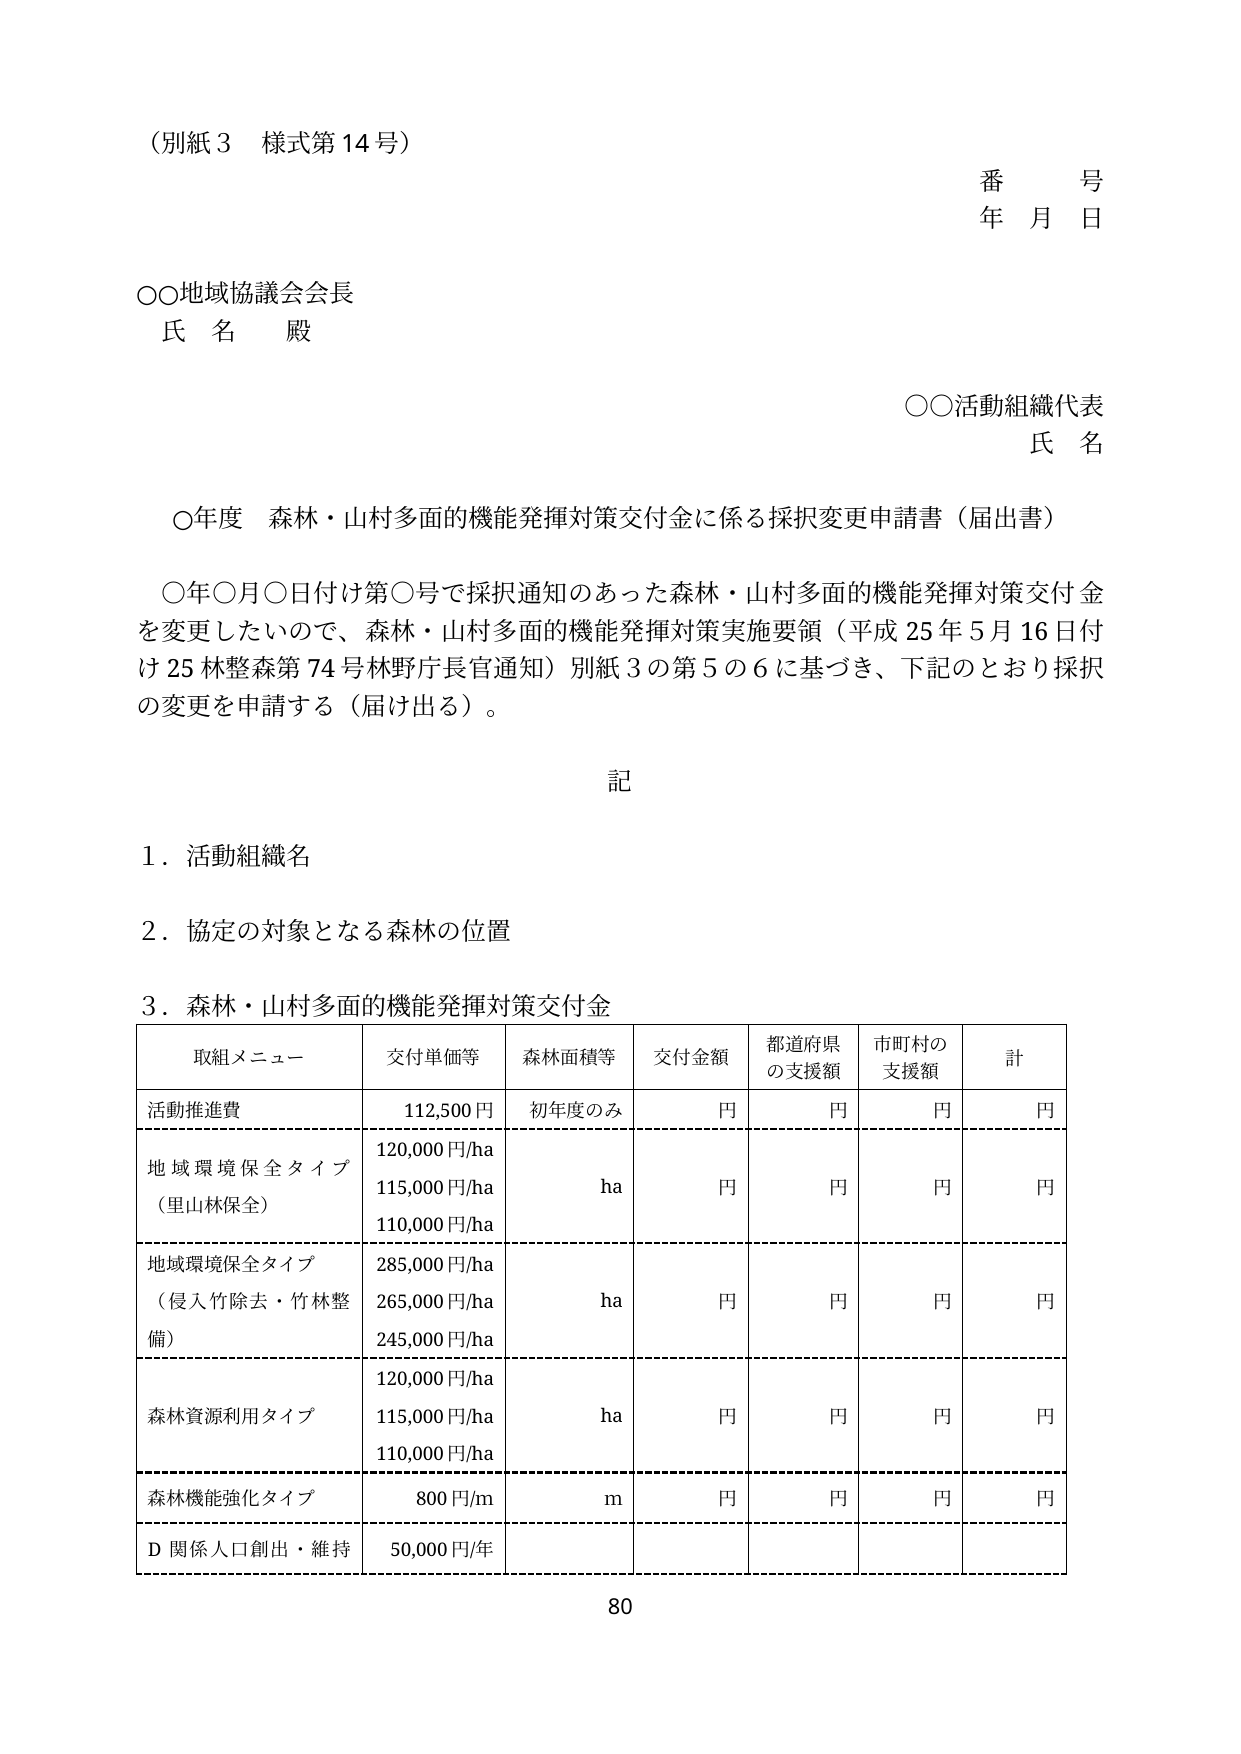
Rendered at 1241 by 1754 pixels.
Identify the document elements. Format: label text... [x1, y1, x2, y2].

table_cell 円 [634, 1242, 748, 1357]
table_cell 活動推進費 [137, 1090, 362, 1128]
table_cell [506, 1522, 633, 1573]
table_cell 円 [963, 1471, 1066, 1522]
table_cell 円 [634, 1471, 748, 1522]
table_header 市町村の支援額 [859, 1025, 962, 1089]
table_cell 285,000円/ha 265,000円/ha 245,000円/ha [363, 1242, 505, 1357]
text 年 月 日 [136, 198, 1104, 236]
table_cell ｍ [506, 1471, 633, 1522]
table_cell 円 [634, 1128, 748, 1242]
table_cell 初年度のみ [506, 1090, 633, 1128]
table_header 交付単価等 [363, 1025, 505, 1089]
table_cell [749, 1522, 858, 1573]
text ○年○月○日付け第○号で採択通知のあった森林・山村多面的機能発揮対策交付金を変更したいので、森林・山村多面的機能発揮対策実施要領（平成25年５月16日付け25林整森第74号林野庁長官通知）別紙３の第５の６に基づき、下記のとおり採択の変更を申請する（届け出る）。 [136, 573, 1104, 723]
table_cell 円 [749, 1090, 858, 1128]
table_cell 円 [859, 1242, 962, 1357]
text １．活動組織名 [136, 836, 1104, 873]
text 氏 名 殿 [136, 311, 1104, 348]
text ○年度 森林・山村多面的機能発揮対策交付金に係る採択変更申請書（届出書） [136, 498, 1104, 536]
table_header 取組メニュー [137, 1025, 362, 1089]
table_cell 円 [634, 1090, 748, 1128]
text 番 号 [136, 161, 1104, 198]
table_cell 50,000円/年 [363, 1522, 505, 1573]
text ○○地域協議会会長 [136, 273, 1104, 311]
table_header 森林面積等 [506, 1025, 633, 1089]
table_cell 800円/ｍ [363, 1471, 505, 1522]
table_cell 円 [749, 1242, 858, 1357]
table_cell 円 [749, 1357, 858, 1471]
text ２．協定の対象となる森林の位置 [136, 911, 1104, 948]
table_cell 円 [859, 1471, 962, 1522]
table_cell 円 [634, 1357, 748, 1471]
table_cell 地域環境保全タイプ （侵入竹除去・竹林整備） [137, 1242, 362, 1357]
table_cell 円 [963, 1242, 1066, 1357]
table_cell 円 [859, 1357, 962, 1471]
table_cell 円 [749, 1471, 858, 1522]
table_cell [963, 1522, 1066, 1573]
table_cell [634, 1522, 748, 1573]
table_cell 森林資源利用タイプ [137, 1357, 362, 1471]
table_cell 円 [963, 1128, 1066, 1242]
text ３．森林・山村多面的機能発揮対策交付金 [136, 986, 1104, 1023]
table_cell [859, 1522, 962, 1573]
table_cell ha [506, 1357, 633, 1471]
table_cell 地域環境保全タイプ（里山林保全） [137, 1128, 362, 1242]
text 記 [136, 761, 1104, 798]
table_cell 円 [963, 1357, 1066, 1471]
table_cell 森林機能強化タイプ [137, 1471, 362, 1522]
text （別紙３ 様式第14号） [136, 123, 1104, 161]
table_cell 円 [963, 1090, 1066, 1128]
table_cell 円 [859, 1128, 962, 1242]
text 氏 名 [136, 423, 1104, 461]
table_cell D 関係人口創出・維持タイプ [137, 1522, 362, 1573]
table_cell 120,000円/ha 115,000円/ha 110,000円/ha [363, 1128, 505, 1242]
table_header 計 [963, 1025, 1066, 1089]
table_header 交付金額 [634, 1025, 748, 1089]
table_cell ha [506, 1242, 633, 1357]
table_header 都道府県の支援額 [749, 1025, 858, 1089]
table_cell ha [506, 1128, 633, 1242]
text ○○活動組織代表 [136, 386, 1104, 423]
table_cell 円 [749, 1128, 858, 1242]
table_cell 112,500円 [363, 1090, 505, 1128]
table_cell 120,000円/ha 115,000円/ha 110,000円/ha [363, 1357, 505, 1471]
table_cell 円 [859, 1090, 962, 1128]
